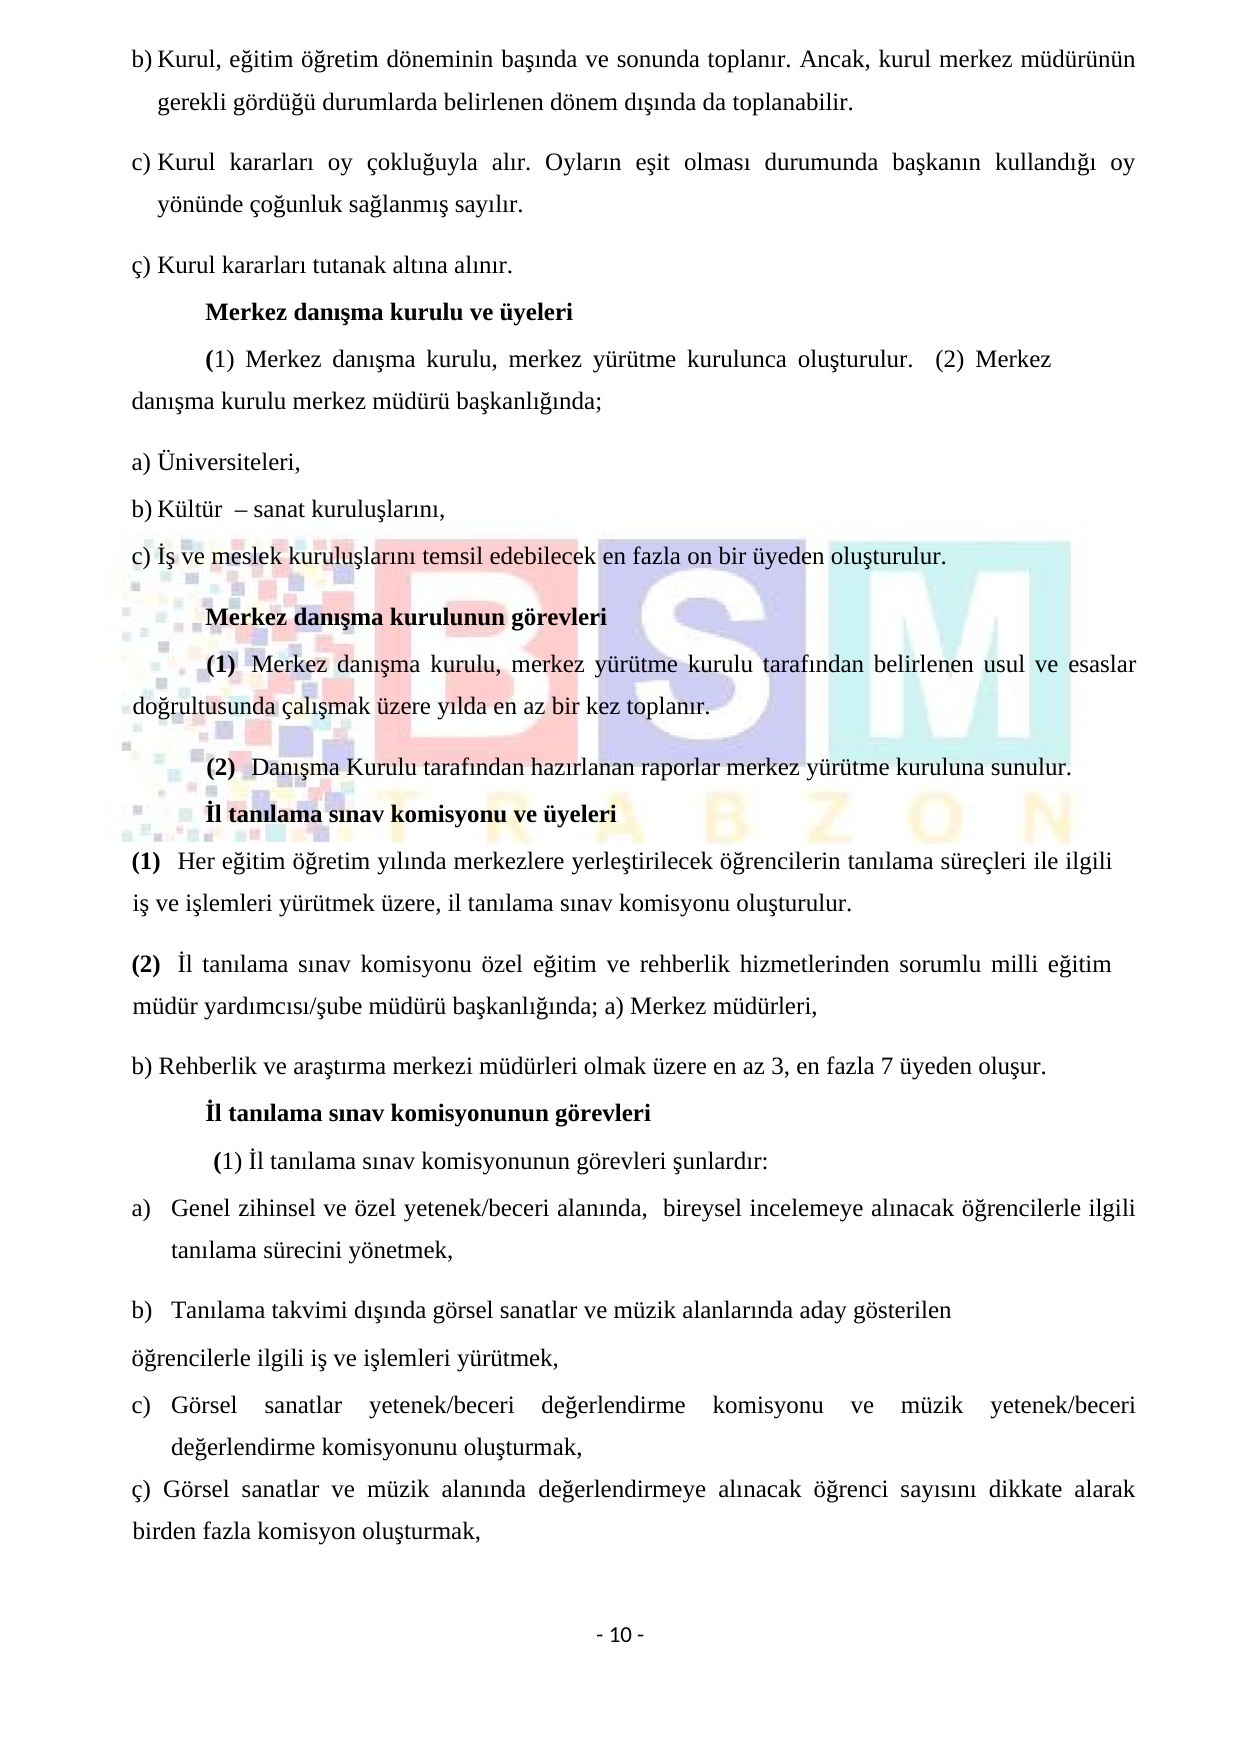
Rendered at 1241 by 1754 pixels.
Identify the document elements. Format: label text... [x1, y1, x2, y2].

text (1) Merkez danışma kurulu, merkez yürütme kurulunca oluşturulur. (2) Merkez danışma kurulu merkez müdürü başkanlığında; [131, 344, 1052, 415]
text Merkez danışma kurulunun görevleri [205, 602, 1137, 630]
text b) Rehberlik ve araştırma merkezi müdürleri olmak üzere en az 3, en fazla 7 üyeden oluşur. [131, 1051, 1137, 1080]
text ç) Kurul kararları tutanak altına alınır. [131, 250, 1137, 278]
list Kültür – sanat kuruluşlarını, [131, 494, 1137, 523]
list İl tanılama sınav komisyonu özel eğitim ve rehberlik hizmetlerinden sorumlu milli eğitim müdür yardımcısı/şube müdürü başkanlığında; a) Merkez müdürleri, [131, 949, 1113, 1019]
list Kurul, eğitim öğretim döneminin başında ve sonunda toplanır. Ancak, kurul merkez müdürünün gerekli gördüğü durumlarda belirlenen dönem dışında da toplanabilir. [131, 44, 1137, 115]
text ç) Görsel sanatlar ve müzik alanında değerlendirmeye alınacak öğrenci sayısını dikkate alarak birden fazla komisyon oluşturmak, [131, 1474, 1137, 1545]
picture [103, 513, 1093, 906]
text Merkez danışma kurulu ve üyeleri [205, 297, 1137, 326]
list Danışma Kurulu tarafından hazırlanan raporlar merkez yürütme kuruluna sunulur. [132, 752, 1137, 780]
list Tanılama takvimi dışında görsel sanatlar ve müzik alanlarında aday gösterilen [131, 1296, 1137, 1324]
list Görsel sanatlar yetenek/beceri değerlendirme komisyonu ve müzik yetenek/beceri değerlendirme komisyonunu oluşturmak, [131, 1390, 1137, 1461]
list Merkez danışma kurulu, merkez yürütme kurulu tarafından belirlenen usul ve esaslar doğrultusunda çalışmak üzere yılda en az bir kez toplanır. [132, 649, 1137, 720]
list Her eğitim öğretim yılında merkezlere yerleştirilecek öğrencilerin tanılama süreçleri ile ilgili iş ve işlemleri yürütmek üzere, il tanılama sınav komisyonu oluşturulur. [131, 846, 1113, 917]
list İş ve meslek kuruluşlarını temsil edebilecek en fazla on bir üyeden oluşturulur. [131, 541, 1137, 570]
list Üniversiteleri, [131, 447, 1137, 476]
text (1) İl tanılama sınav komisyonunun görevleri şunlardır: [207, 1146, 1137, 1174]
text İl tanılama sınav komisyonu ve üyeleri [205, 799, 1137, 827]
list Kurul kararları oy çokluğuyla alır. Oyların eşit olması durumunda başkanın kullandığı oy yönünde çoğunluk sağlanmış sayılır. [131, 147, 1137, 218]
text İl tanılama sınav komisyonunun görevleri [205, 1098, 1137, 1127]
text öğrencilerle ilgili iş ve işlemleri yürütmek, [131, 1343, 1137, 1371]
list Genel zihinsel ve özel yetenek/beceri alanında, bireysel incelemeye alınacak öğrencilerle ilgili tanılama sürecini yönetmek, [131, 1193, 1137, 1264]
